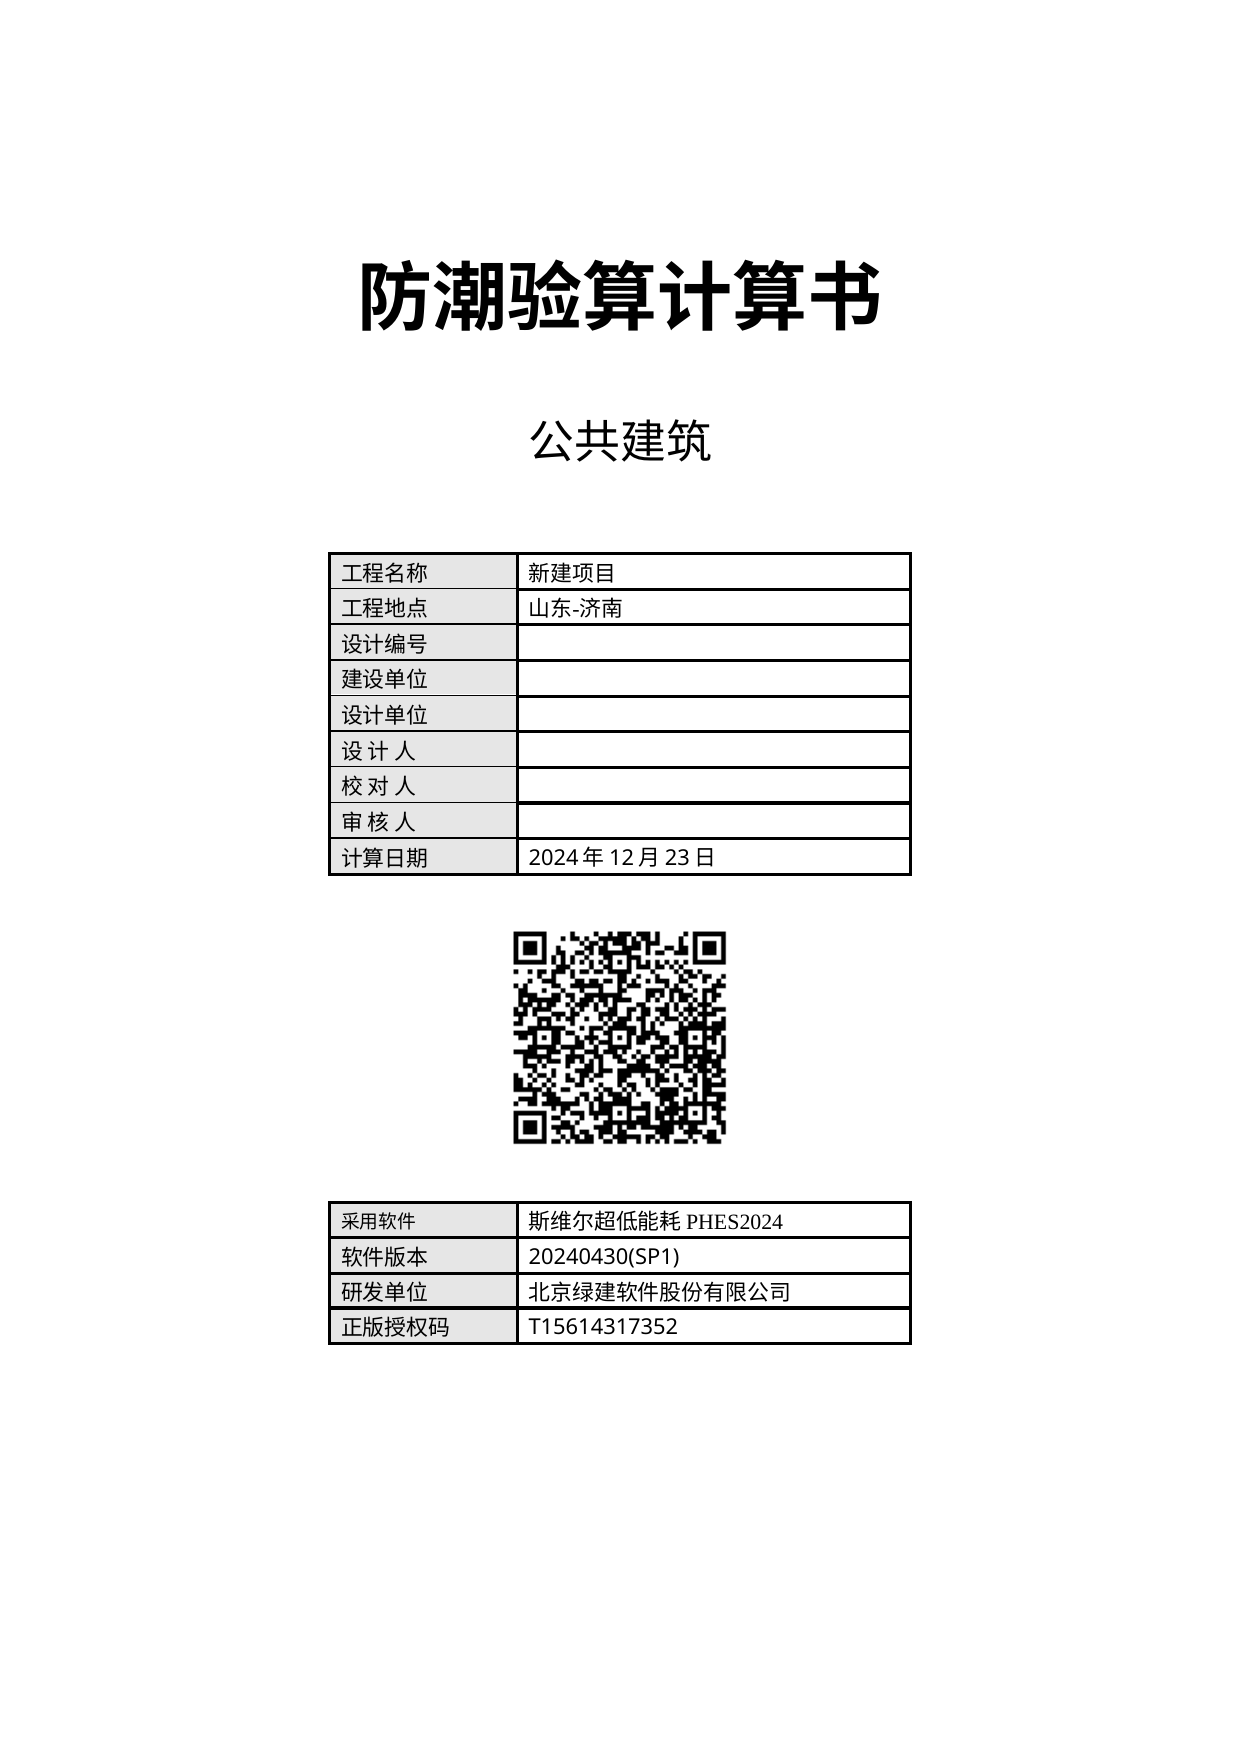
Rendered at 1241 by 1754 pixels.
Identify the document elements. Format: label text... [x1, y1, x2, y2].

table_cell 北京绿建软件股份有限公司 [519, 1275, 909, 1306]
table_cell 2024年12月23日 [519, 840, 909, 873]
table_cell 设计单位 [331, 696, 516, 730]
table_cell 设 计 人 [331, 732, 516, 766]
table_cell 审 核 人 [331, 803, 516, 837]
table_cell T15614317352 [519, 1310, 909, 1342]
table_cell 20240430(SP1) [519, 1239, 909, 1272]
table_header 工程名称 [331, 555, 516, 588]
table_cell [519, 769, 909, 801]
table_cell 建设单位 [331, 661, 516, 694]
table_cell 设计编号 [331, 625, 516, 659]
table_cell 正版授权码 [331, 1310, 516, 1342]
table_cell 研发单位 [331, 1275, 516, 1306]
table_cell [519, 733, 909, 766]
table_cell 软件版本 [331, 1239, 516, 1272]
table_cell [519, 662, 909, 694]
text 公共建筑 [150, 389, 1090, 487]
table_cell [519, 626, 909, 659]
table_header 斯维尔超低能耗PHES2024 [519, 1204, 909, 1236]
table_header 采用软件 [331, 1204, 516, 1236]
table_cell 计算日期 [331, 839, 516, 873]
table_header 新建项目 [519, 555, 909, 588]
text 防潮验算计算书 [150, 227, 1090, 357]
table_cell 校 对 人 [331, 767, 516, 801]
table_cell [519, 805, 909, 837]
table_cell 山东-济南 [519, 591, 909, 623]
table_cell [519, 698, 909, 730]
picture [496, 913, 745, 1163]
table_cell 工程地点 [331, 589, 516, 623]
